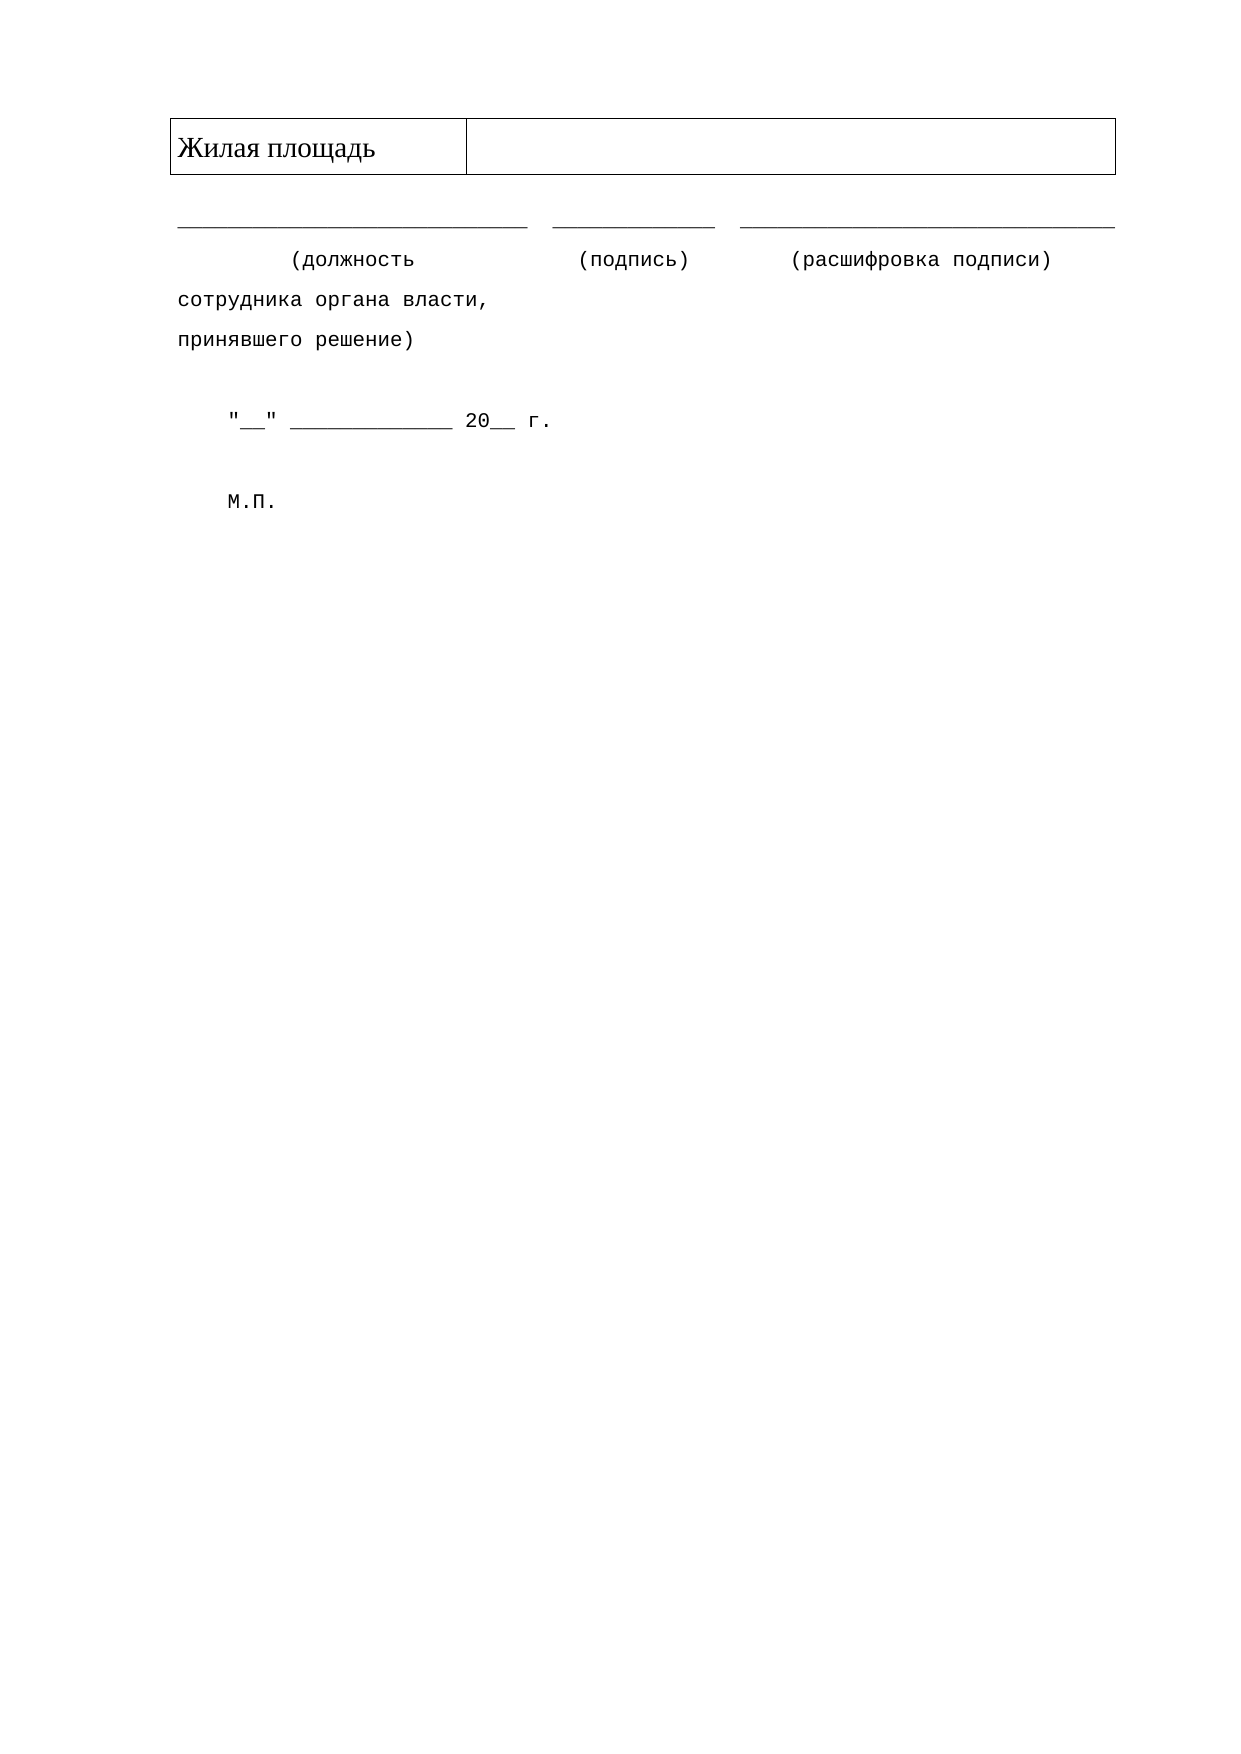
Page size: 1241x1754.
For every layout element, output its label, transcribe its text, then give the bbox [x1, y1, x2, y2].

table_cell Жилая площадь [171, 119, 466, 174]
text (должность (подпись) (расшифровка подписи) [177, 249, 1152, 272]
text принявшего решение) [177, 329, 1152, 353]
table_cell [467, 119, 1115, 174]
text сотрудника органа власти, [177, 289, 1152, 313]
text ____________________________ _____________ ______________________________ [177, 208, 1152, 232]
text "__" _____________ 20__ г. [177, 410, 1152, 434]
text М.П. [177, 491, 1152, 514]
